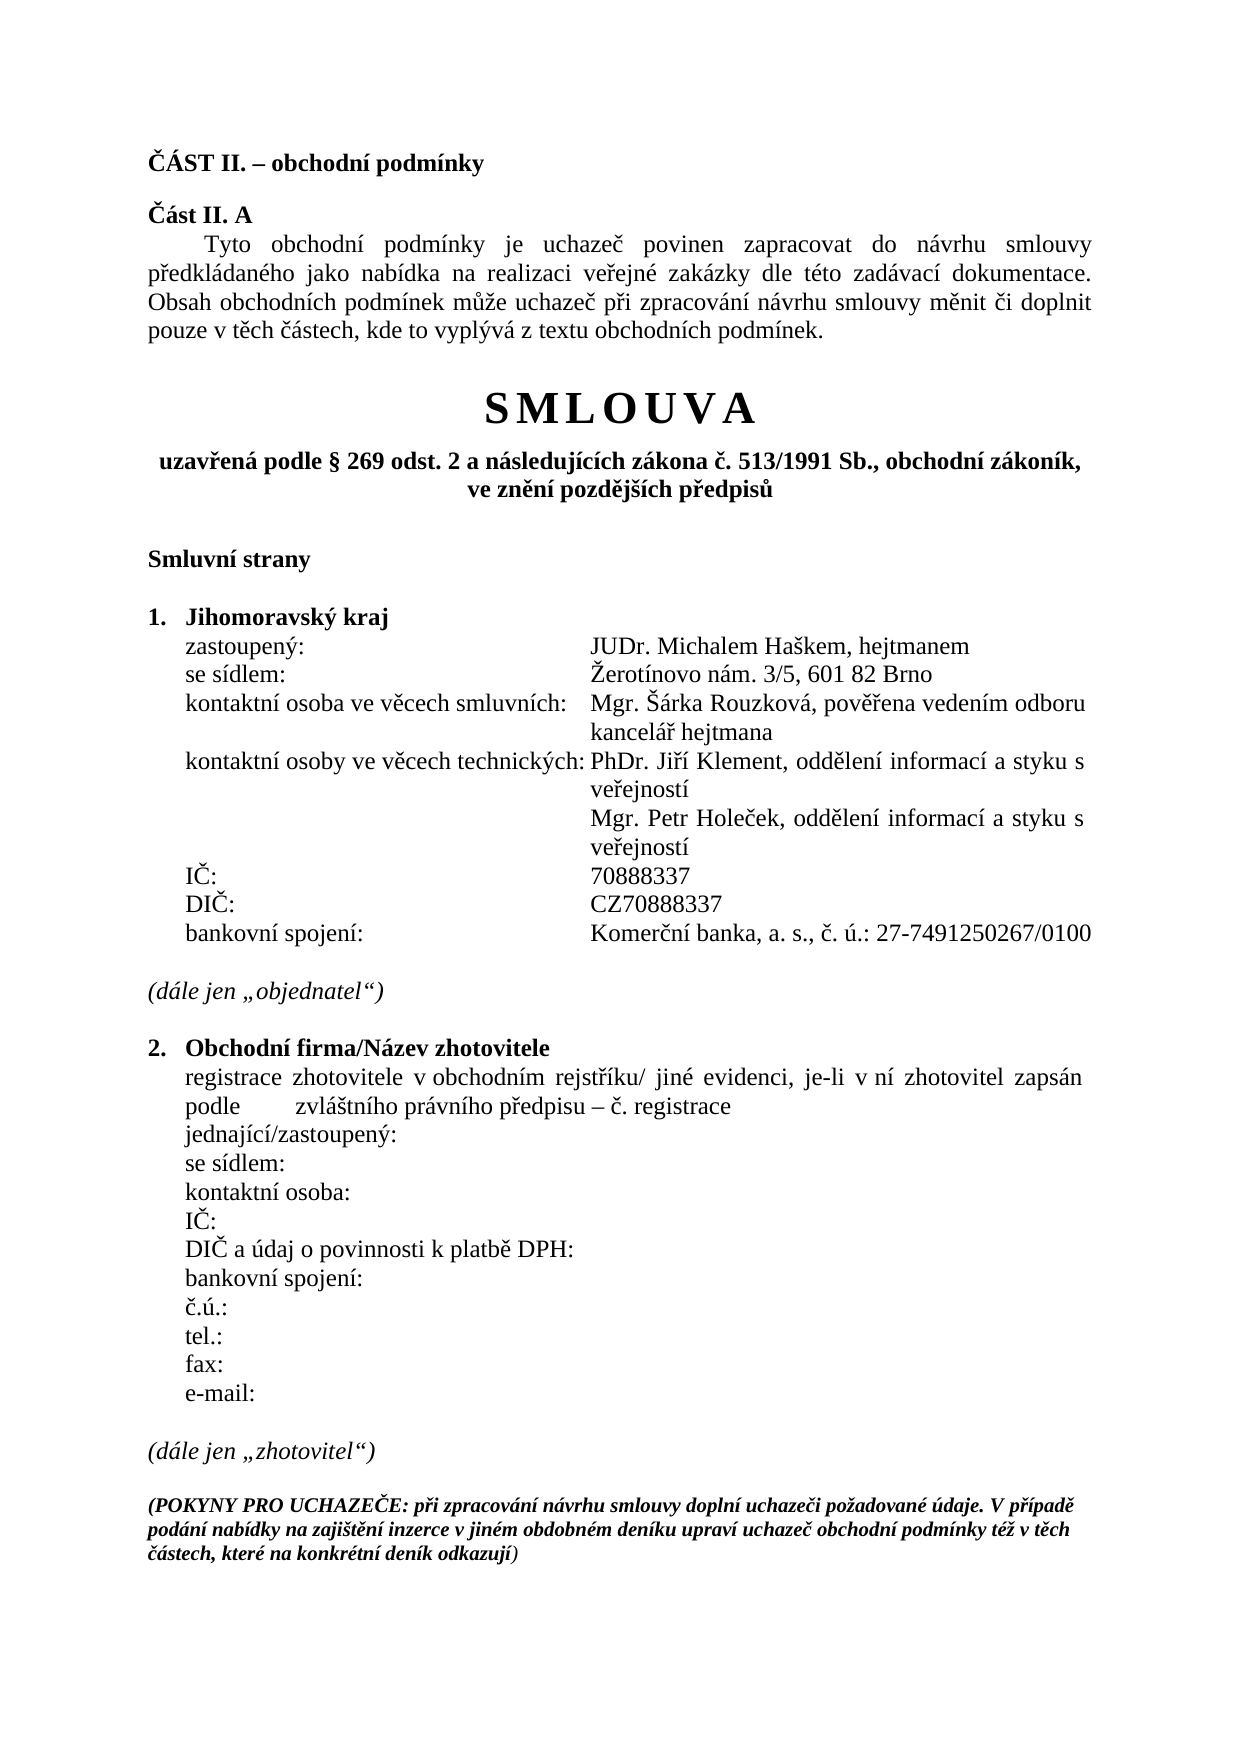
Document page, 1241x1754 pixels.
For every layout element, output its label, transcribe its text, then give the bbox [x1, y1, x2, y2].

text Tyto obchodní podmínky je uchazeč povinen zapracovat do návrhu smlouvy předkládaného jako nabídka na realizaci veřejné zakázky dle této zadávací dokumentace. Obsah obchodních podmínek může uchazeč při zpracování návrhu smlouvy měnit či doplnit pouze v těch částech, kde to vyplývá z textu obchodních podmínek. [148, 229, 1093, 344]
text ČÁST II. – obchodní podmínky [148, 148, 1093, 176]
text registrace zhotovitele v obchodním rejstříku/ jiné evidenci, je-li v ní zhotovitel zapsán podle zvláštního právního předpisu – č. registrace [148, 1062, 1093, 1119]
text kontaktní osoba ve věcech smluvních: Mgr. Šárka Rouzková, pověřena vedením odboru kancelář hejtmana [177, 688, 1093, 746]
text č.ú.: [148, 1292, 1093, 1321]
text IČ: 70888337 [177, 861, 1093, 889]
text IČ: [148, 1206, 1093, 1234]
text bankovní spojení: Komerční banka, a. s., č. ú.: 27-7491250267/0100 [148, 918, 1093, 947]
text kontaktní osoba: [148, 1177, 1093, 1206]
text Smluvní strany [148, 544, 1093, 573]
text se sídlem: [148, 1148, 1093, 1177]
title uzavřená podle § 269 odst. 2 a následujících zákona č. 513/1991 Sb., obchodní zákoník, ve znění pozdějších předpisů [148, 446, 1093, 503]
text jednající/zastoupený: [148, 1119, 1093, 1148]
text zastoupený: JUDr. Michalem Haškem, hejtmanem [148, 631, 1093, 659]
text (dále jen „objednatel“) [148, 976, 1093, 1004]
text fax: [148, 1349, 1093, 1378]
text Část II. A [148, 200, 1093, 229]
text DIČ: CZ70888337 [148, 889, 1093, 918]
text tel.: [148, 1321, 1093, 1349]
text e-mail: [148, 1378, 1093, 1407]
subtitle DIČ a údaj o povinnosti k platbě DPH: [148, 1234, 1093, 1263]
text 2. Obchodní firma/Název zhotovitele [148, 1033, 1093, 1062]
text se sídlem: Žerotínovo nám. 3/5, 601 82 Brno [148, 659, 1093, 688]
title SMLOUVA [148, 381, 1093, 433]
text Mgr. Petr Holeček, oddělení informací a styku s veřejností [177, 803, 1093, 861]
text bankovní spojení: [148, 1263, 1093, 1292]
text (dále jen „zhotovitel“) [148, 1436, 1093, 1464]
text (POKYNY PRO UCHAZEČE: při zpracování návrhu smlouvy doplní uchazeči požadované údaje. V případě podání nabídky na zajištění inzerce v jiném obdobném deníku upraví uchazeč obchodní podmínky též v těch částech, které na konkrétní deník odkazují) [148, 1493, 1093, 1565]
list Jihomoravský kraj [148, 602, 1093, 631]
text kontaktní osoby ve věcech technických: PhDr. Jiří Klement, oddělení informací a styku s veřejností [177, 746, 1093, 803]
